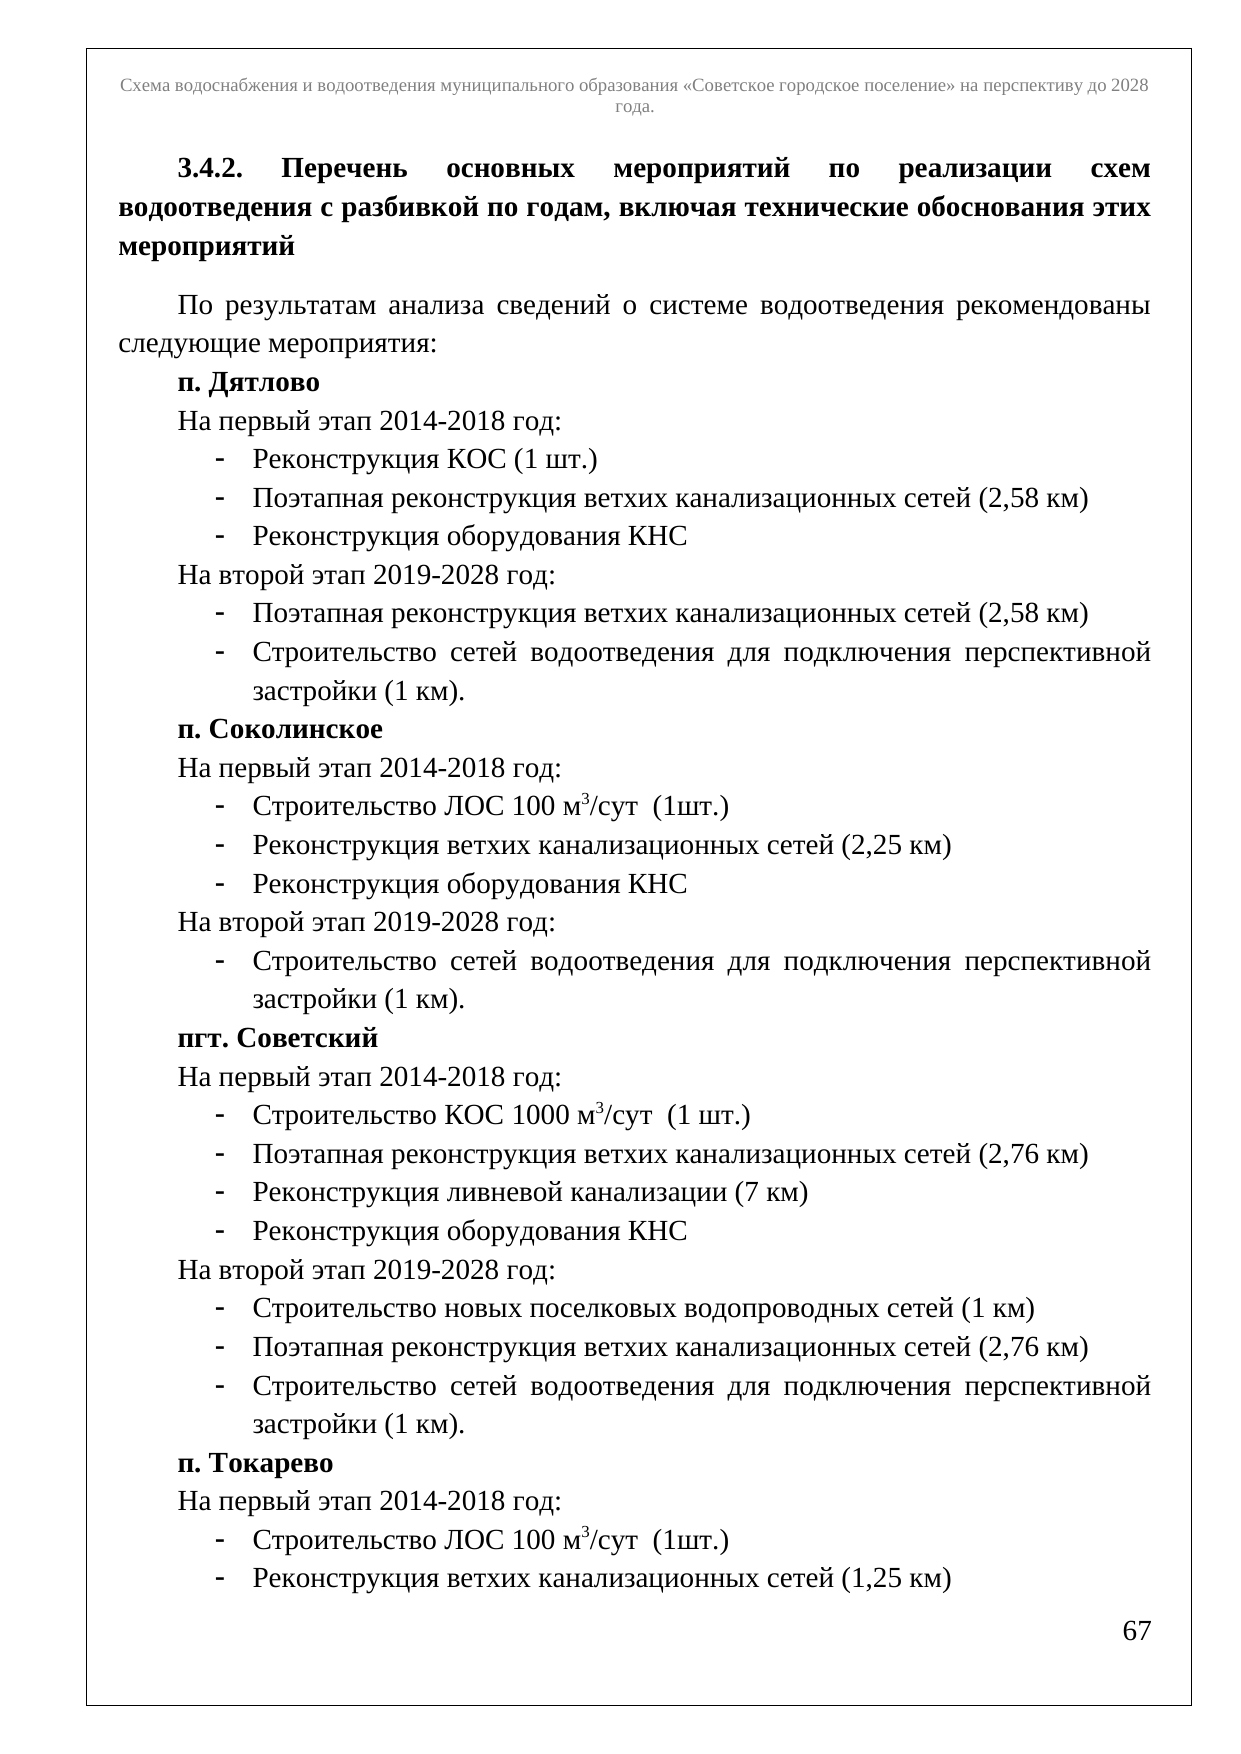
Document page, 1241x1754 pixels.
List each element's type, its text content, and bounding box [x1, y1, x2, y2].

list Реконструкция ливневой канализации (7 км) [215, 1174, 1152, 1208]
list Поэтапная реконструкция ветхих канализационных сетей (2,58 км) [215, 480, 1152, 513]
text п. Соколинское [118, 711, 1152, 745]
list Реконструкция оборудования КНС [215, 1213, 1152, 1247]
list Поэтапная реконструкция ветхих канализационных сетей (2,76 км) [215, 1329, 1152, 1363]
text На первый этап 2014-2018 год: [118, 403, 1152, 436]
list Строительство новых поселковых водопроводных сетей (1 км) [215, 1290, 1152, 1324]
list Поэтапная реконструкция ветхих канализационных сетей (2,58 км) [215, 596, 1152, 629]
text На первый этап 2014-2018 год: [118, 750, 1152, 783]
text п. Дятлово [118, 364, 1152, 398]
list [215, 1368, 1152, 1440]
list На второй этап 2019-2028 год: [118, 1252, 1152, 1285]
list Строительство КОС 1000 м3/сут (1 шт.) [215, 1097, 1152, 1131]
list Строительство ЛОС 100 м3/сут (1шт.) [215, 788, 1152, 822]
text На первый этап 2014-2018 год: [118, 1483, 1152, 1517]
list Реконструкция ветхих канализационных сетей (1,25 км) [215, 1561, 1152, 1594]
list Реконструкция КОС (1 шт.) [215, 441, 1152, 475]
list Поэтапная реконструкция ветхих канализационных сетей (2,76 км) [215, 1136, 1152, 1169]
list Строительство ЛОС 100 м3/сут (1шт.) [215, 1522, 1152, 1556]
list Реконструкция ветхих канализационных сетей (2,25 км) [215, 827, 1152, 861]
subtitle 3.4.2. Перечень основных мероприятий по реализации схем водоотведения с разбивкой по годам, включая технические обоснования этих мероприятий [118, 151, 1152, 261]
text На второй этап 2019-2028 год: [177, 557, 1152, 591]
list Строительство сетей водоотведения для подключения перспективной застройки (1 км). [215, 634, 1152, 706]
list Реконструкция оборудования КНС [215, 866, 1152, 899]
list пгт. Советский [118, 1020, 1152, 1054]
text п. Токарево [118, 1445, 1152, 1478]
text По результатам анализа сведений о системе водоотведения рекомендованы следующие мероприятия: [118, 287, 1152, 359]
list На первый этап 2014-2018 год: [118, 1059, 1152, 1092]
list Строительство сетей водоотведения для подключения перспективной застройки (1 км). [215, 943, 1152, 1015]
list Реконструкция оборудования КНС [215, 518, 1152, 552]
text На второй этап 2019-2028 год: [118, 904, 1152, 938]
